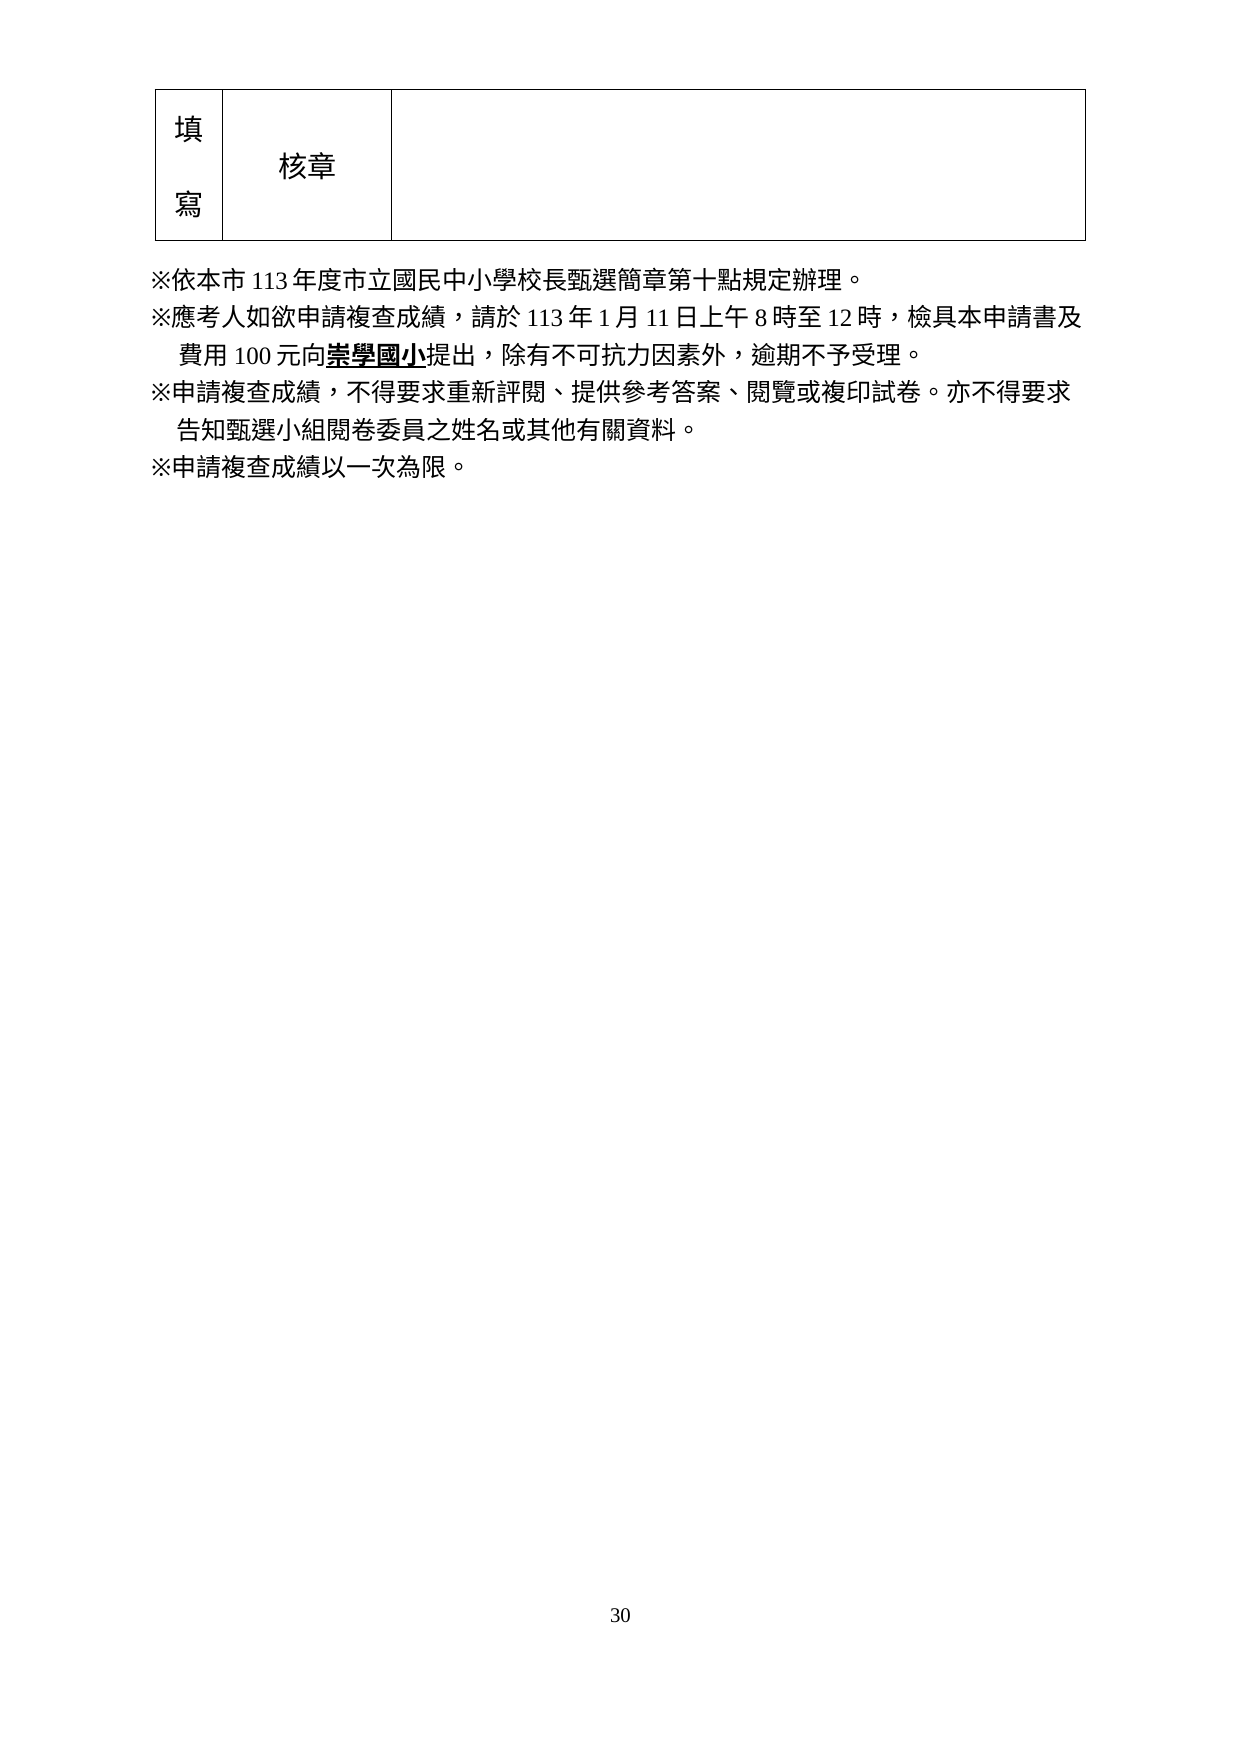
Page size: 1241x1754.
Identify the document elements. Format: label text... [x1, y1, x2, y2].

text ※依本市113年度市立國民中小學校長甄選簡章第十點規定辦理。 [151, 259, 1084, 297]
table_cell [392, 90, 1085, 240]
text ※申請複查成績，不得要求重新評閱、提供參考答案、閱覽或複印試卷。亦不得要求告知甄選小組閱卷委員之姓名或其他有關資料。 [151, 372, 1084, 447]
text ※應考人如欲申請複查成績，請於113年1月11日上午8時至12時，檢具本申請書及費用100元向崇學國小提出，除有不可抗力因素外，逾期不予受理。 [151, 297, 1084, 372]
text ※申請複查成績以一次為限。 [151, 447, 1084, 484]
table_cell 甄選小組 核章 [223, 90, 391, 240]
